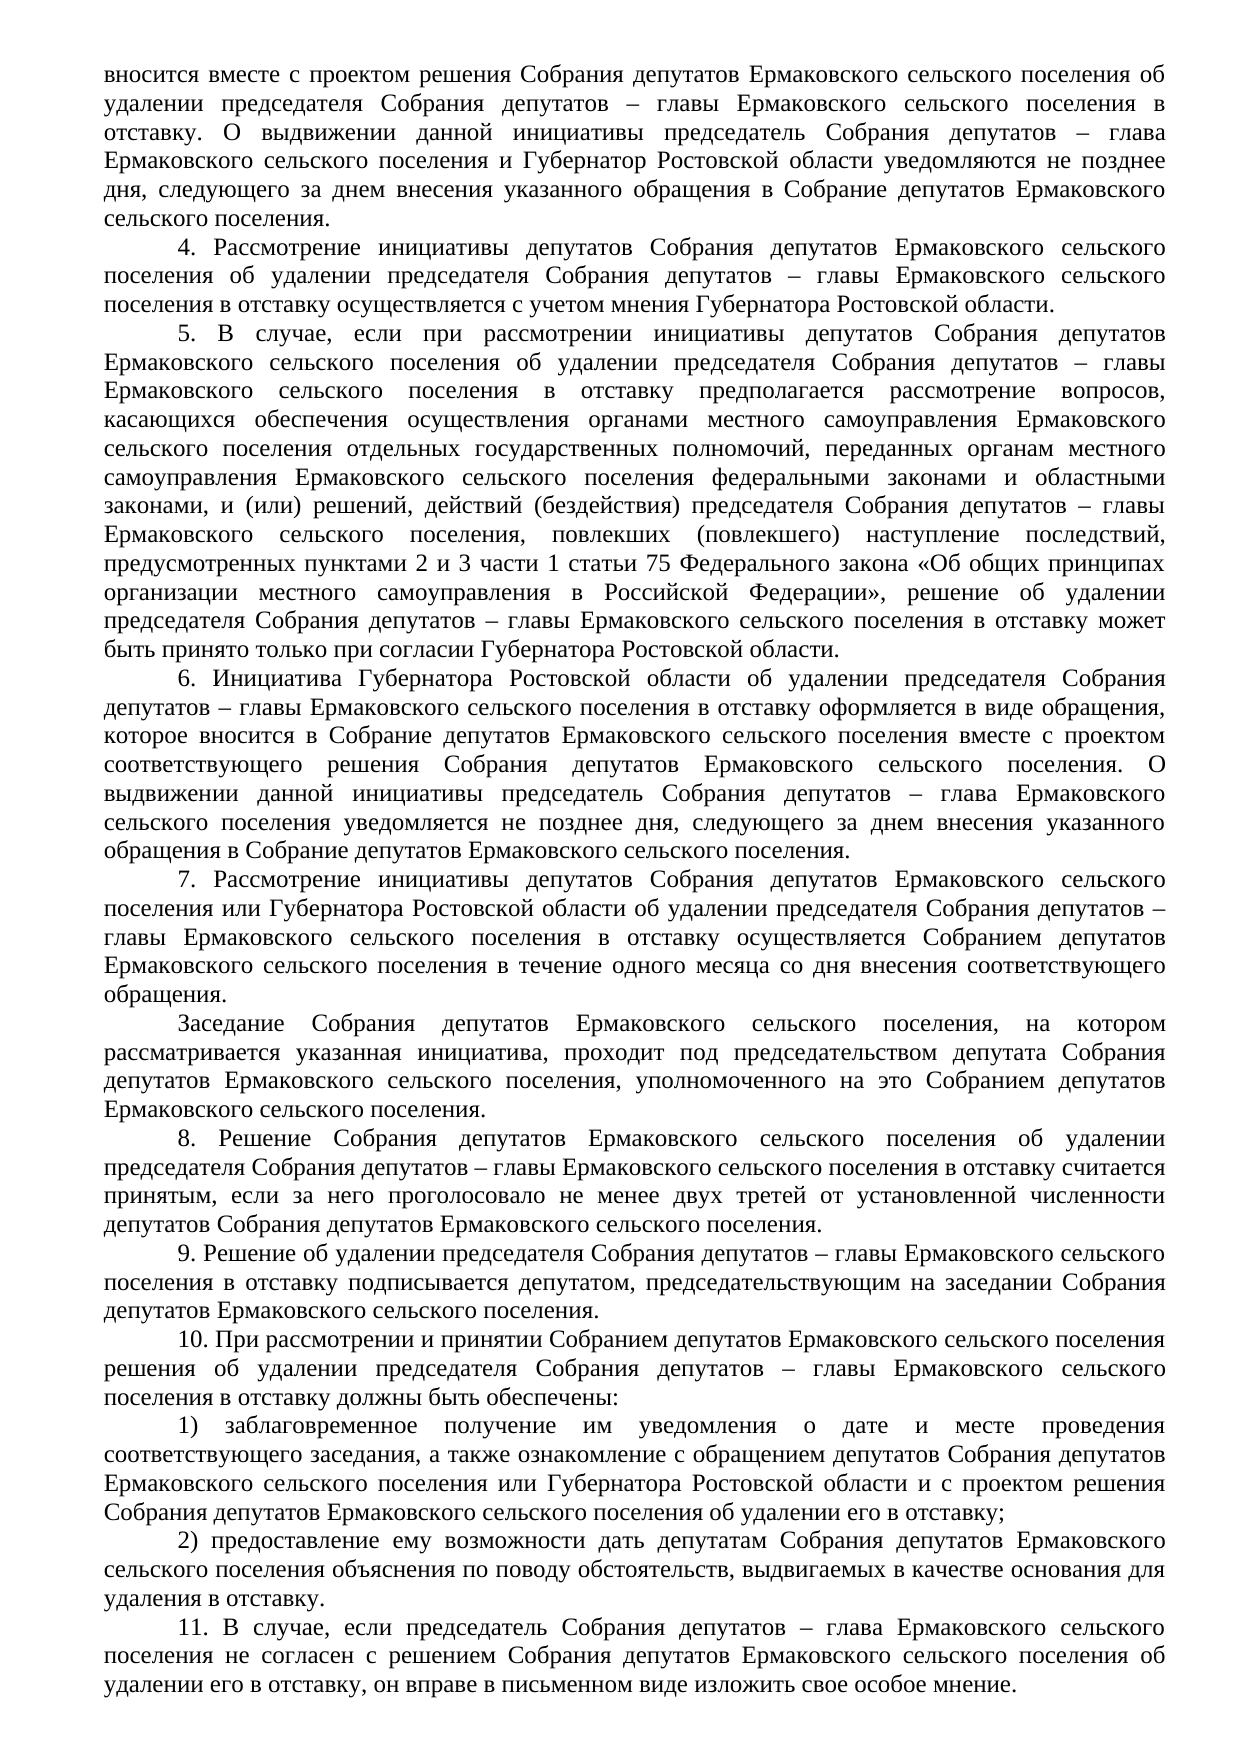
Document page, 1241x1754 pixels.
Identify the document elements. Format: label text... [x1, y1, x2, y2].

text 11. В случае, если председатель Собрания депутатов – глава Ермаковского сельского поселения не согласен с решением Собрания депутатов Ермаковского сельского поселения об удалении его в отставку, он вправе в письменном виде изложить свое особое мнение. [103, 1612, 1167, 1698]
text 9. Решение об удалении председателя Собрания депутатов – главы Ермаковского сельского поселения в отставку подписывается депутатом, председательствующим на заседании Собрания депутатов Ермаковского сельского поселения. [103, 1238, 1167, 1324]
text 1) заблаговременное получение им уведомления о дате и месте проведения соответствующего заседания, а также ознакомление с обращением депутатов Собрания депутатов Ермаковского сельского поселения или Губернатора Ростовской области и с проектом решения Собрания депутатов Ермаковского сельского поселения об удалении его в отставку; [103, 1410, 1167, 1525]
text 8. Решение Собрания депутатов Ермаковского сельского поселения об удалении председателя Собрания депутатов – главы Ермаковского сельского поселения в отставку считается принятым, если за него проголосовало не менее двух третей от установленной численности депутатов Собрания депутатов Ермаковского сельского поселения. [103, 1123, 1167, 1238]
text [103, 59, 1167, 232]
text 2) предоставление ему возможности дать депутатам Собрания депутатов Ермаковского сельского поселения объяснения по поводу обстоятельств, выдвигаемых в качестве основания для удаления в отставку. [103, 1525, 1167, 1612]
text 7. Рассмотрение инициативы депутатов Собрания депутатов Ермаковского сельского поселения или Губернатора Ростовской области об удалении председателя Собрания депутатов – главы Ермаковского сельского поселения в отставку осуществляется Собранием депутатов Ермаковского сельского поселения в течение одного месяца со дня внесения соответствующего обращения. [103, 864, 1167, 1008]
text Заседание Собрания депутатов Ермаковского сельского поселения, на котором рассматривается указанная инициатива, проходит под председательством депутата Собрания депутатов Ермаковского сельского поселения, уполномоченного на это Собранием депутатов Ермаковского сельского поселения. [103, 1008, 1167, 1123]
text 5. В случае, если при рассмотрении инициативы депутатов Собрания депутатов Ермаковского сельского поселения об удалении председателя Собрания депутатов – главы Ермаковского сельского поселения в отставку предполагается рассмотрение вопросов, касающихся обеспечения осуществления органами местного самоуправления Ермаковского сельского поселения отдельных государственных полномочий, переданных органам местного самоуправления Ермаковского сельского поселения федеральными законами и областными законами, и (или) решений, действий (бездействия) председателя Собрания депутатов – главы Ермаковского сельского поселения, повлекших (повлекшего) наступление последствий, предусмотренных пунктами 2 и 3 части 1 статьи 75 Федерального закона «Об общих принципах организации местного самоуправления в Российской Федерации», решение об удалении председателя Собрания депутатов – главы Ермаковского сельского поселения в отставку может быть принято только при согласии Губернатора Ростовской области. [103, 318, 1167, 663]
text 10. При рассмотрении и принятии Собранием депутатов Ермаковского сельского поселения решения об удалении председателя Собрания депутатов – главы Ермаковского сельского поселения в отставку должны быть обеспечены: [103, 1324, 1167, 1410]
text 6. Инициатива Губернатора Ростовской области об удалении председателя Собрания депутатов – главы Ермаковского сельского поселения в отставку оформляется в виде обращения, которое вносится в Собрание депутатов Ермаковского сельского поселения вместе с проектом соответствующего решения Собрания депутатов Ермаковского сельского поселения. О выдвижении данной инициативы председатель Собрания депутатов – глава Ермаковского сельского поселения уведомляется не позднее дня, следующего за днем внесения указанного обращения в Собрание депутатов Ермаковского сельского поселения. [103, 663, 1167, 864]
text 4. Рассмотрение инициативы депутатов Собрания депутатов Ермаковского сельского поселения об удалении председателя Собрания депутатов – главы Ермаковского сельского поселения в отставку осуществляется с учетом мнения Губернатора Ростовской области. [103, 232, 1167, 318]
